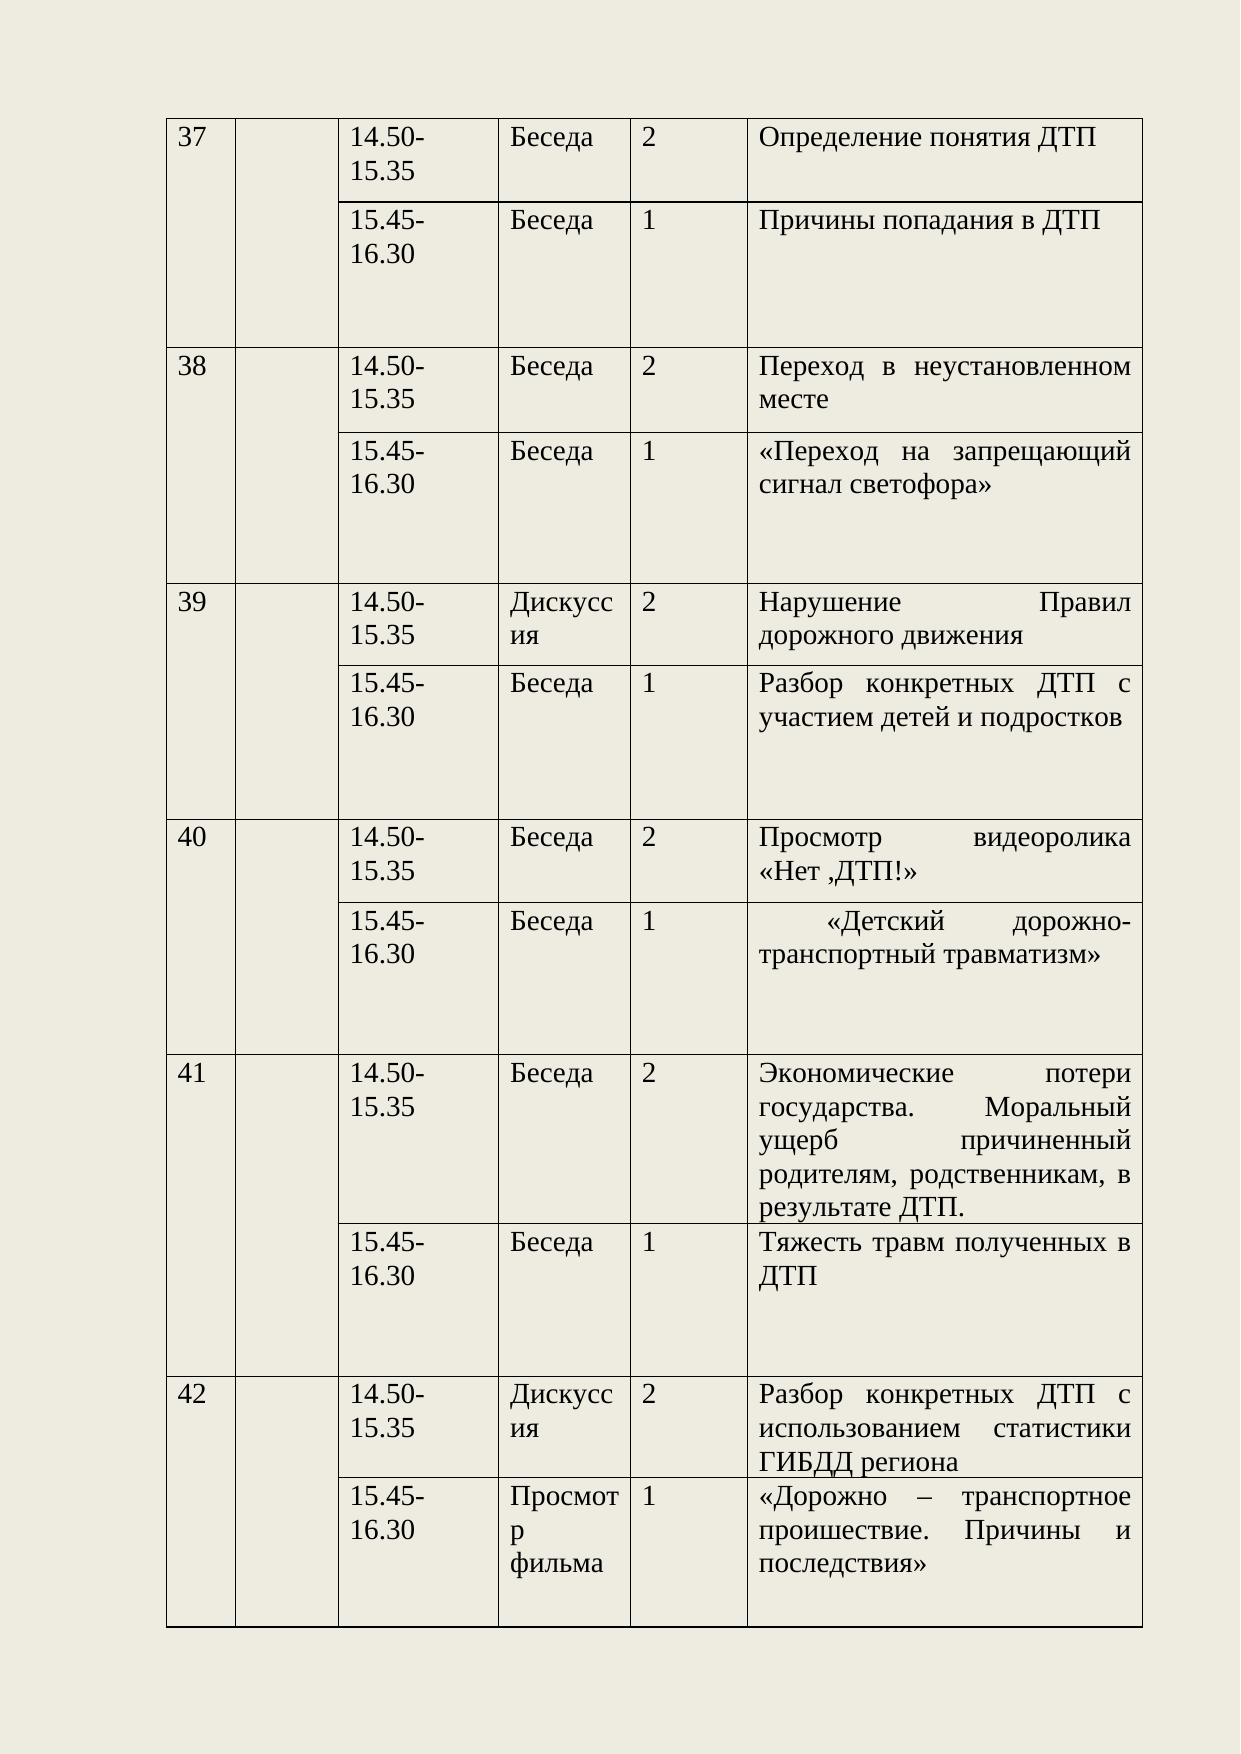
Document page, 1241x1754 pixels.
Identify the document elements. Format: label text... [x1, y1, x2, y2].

table_cell Беседа [499, 903, 630, 1054]
table_cell Тяжесть травм полученных в ДТП [748, 1224, 1142, 1376]
table_cell 2 [631, 119, 747, 201]
table_cell Беседа [499, 348, 630, 432]
table_cell 15.45-16.30 [339, 433, 498, 583]
table_cell 41 [167, 1055, 235, 1376]
table_cell 15.45-16.30 [339, 903, 498, 1054]
table_cell 14.50-15.35 [339, 119, 498, 201]
table_cell Беседа [499, 666, 630, 818]
table_cell [236, 820, 338, 1054]
table_cell [236, 1055, 338, 1376]
table_cell 1 [631, 433, 747, 583]
table_cell 15.45-16.30 [339, 1478, 498, 1626]
table_cell 1 [631, 666, 747, 818]
table_cell 2 [631, 348, 747, 432]
table_cell [236, 348, 338, 583]
table_cell Беседа [499, 433, 630, 583]
table_cell [236, 1377, 338, 1626]
table_cell «Переход на запрещающий сигнал светофора» [748, 433, 1142, 583]
table_cell Переход в неустановленном месте [748, 348, 1142, 432]
table_cell Беседа [499, 1224, 630, 1376]
table_cell Дискуссия [499, 1377, 630, 1477]
table_cell Просмотр видеоролика «Нет ,ДТП!» [748, 820, 1142, 902]
table_cell Экономические потери государства. Моральный ущерб причиненный родителям, родственникам, в результате ДТП. [748, 1055, 1142, 1223]
table_cell 1 [631, 1478, 747, 1626]
table_cell 14.50-15.35 [339, 820, 498, 902]
table_cell 14.50-15.35 [339, 1377, 498, 1477]
table_cell 2 [631, 584, 747, 664]
table_cell 40 [167, 820, 235, 1054]
table_cell 2 [631, 1055, 747, 1223]
table_cell Причины попадания в ДТП [748, 203, 1142, 347]
table_cell Беседа [499, 119, 630, 201]
table_cell Просмотр фильма [499, 1478, 630, 1626]
table_cell Беседа [499, 820, 630, 902]
table_cell «Дорожно – транспортное проишествие. Причины и последствия» [748, 1478, 1142, 1626]
table_cell 14.50-15.35 [339, 348, 498, 432]
table_cell Разбор конкретных ДТП с использованием статистики ГИБДД региона [748, 1377, 1142, 1477]
table_cell 1 [631, 203, 747, 347]
table_cell Определение понятия ДТП [748, 119, 1142, 201]
table_cell 39 [167, 584, 235, 818]
table_cell Дискуссия [499, 584, 630, 664]
table_cell [236, 584, 338, 818]
table_cell 14.50-15.35 [339, 584, 498, 664]
table_cell 2 [631, 1377, 747, 1477]
table_cell «Детский дорожно-транспортный травматизм» [748, 903, 1142, 1054]
table_cell Беседа [499, 203, 630, 347]
table_cell 15.45-16.30 [339, 666, 498, 818]
table_cell 1 [631, 903, 747, 1054]
table_cell 42 [167, 1377, 235, 1626]
table_cell 15.45-16.30 [339, 203, 498, 347]
table_cell 14.50-15.35 [339, 1055, 498, 1223]
table_cell 15.45-16.30 [339, 1224, 498, 1376]
table_cell 37 [167, 119, 235, 347]
table_cell Беседа [499, 1055, 630, 1223]
table_cell Нарушение Правил дорожного движения [748, 584, 1142, 664]
table_cell 2 [631, 820, 747, 902]
table_cell 38 [167, 348, 235, 583]
table_cell Разбор конкретных ДТП с участием детей и подростков [748, 666, 1142, 818]
table_cell 1 [631, 1224, 747, 1376]
table_cell [236, 119, 338, 347]
